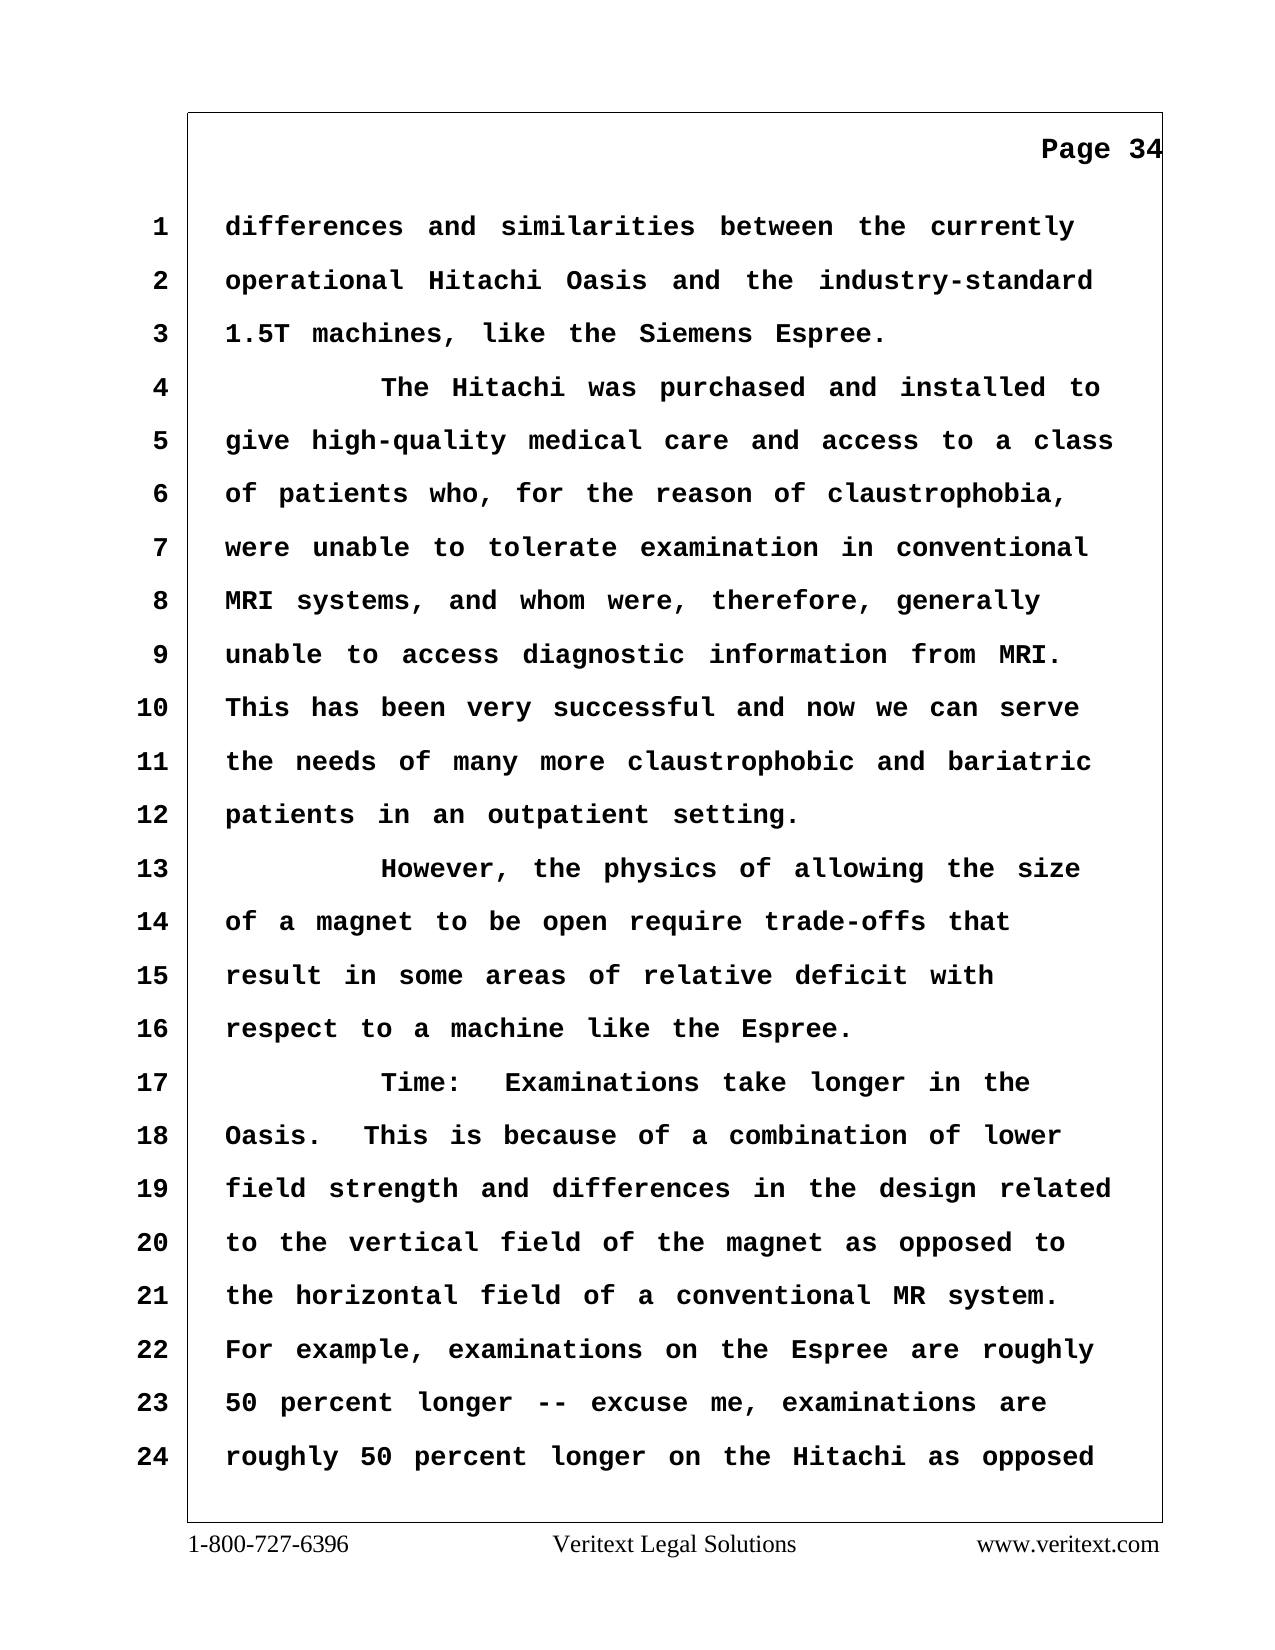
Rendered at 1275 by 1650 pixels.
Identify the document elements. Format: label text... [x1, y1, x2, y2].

list of patients who, for the reason of claustrophobia, [152, 480, 1185, 511]
list result in some areas of relative deficit with [136, 961, 1185, 992]
list patients in an outpatient setting. [136, 801, 1185, 832]
list Time: Examinations take longer in the [136, 1068, 1185, 1099]
list Oasis. This is because of a combination of lower [136, 1122, 1185, 1153]
list roughly 50 percent longer on the Hitachi as opposed [136, 1443, 1185, 1473]
list were unable to tolerate examination in conventional [152, 534, 1185, 564]
list differences and similarities between the currently [152, 213, 1185, 244]
list 1.5T machines, like the Siemens Espree. [152, 320, 1185, 351]
list to the vertical field of the magnet as opposed to [136, 1229, 1185, 1259]
list 50 percent longer -- excuse me, examinations are [136, 1389, 1185, 1420]
list For example, examinations on the Espree are roughly [136, 1336, 1185, 1366]
list MRI systems, and whom were, therefore, generally [152, 587, 1185, 618]
list the horizontal field of a conventional MR system. [136, 1282, 1185, 1313]
list operational Hitachi Oasis and the industry-standard [152, 266, 1185, 297]
list This has been very successful and now we can serve [136, 694, 1185, 725]
list The Hitachi was purchased and installed to [152, 373, 1185, 404]
list unable to access diagnostic information from MRI. [152, 641, 1185, 671]
list respect to a machine like the Espree. [136, 1015, 1185, 1046]
list give high-quality medical care and access to a class [152, 427, 1185, 458]
list However, the physics of allowing the size [136, 854, 1185, 885]
list of a magnet to be open require trade-offs that [136, 908, 1185, 939]
list the needs of many more claustrophobic and bariatric [136, 748, 1185, 778]
list field strength and differences in the design related [136, 1175, 1185, 1206]
